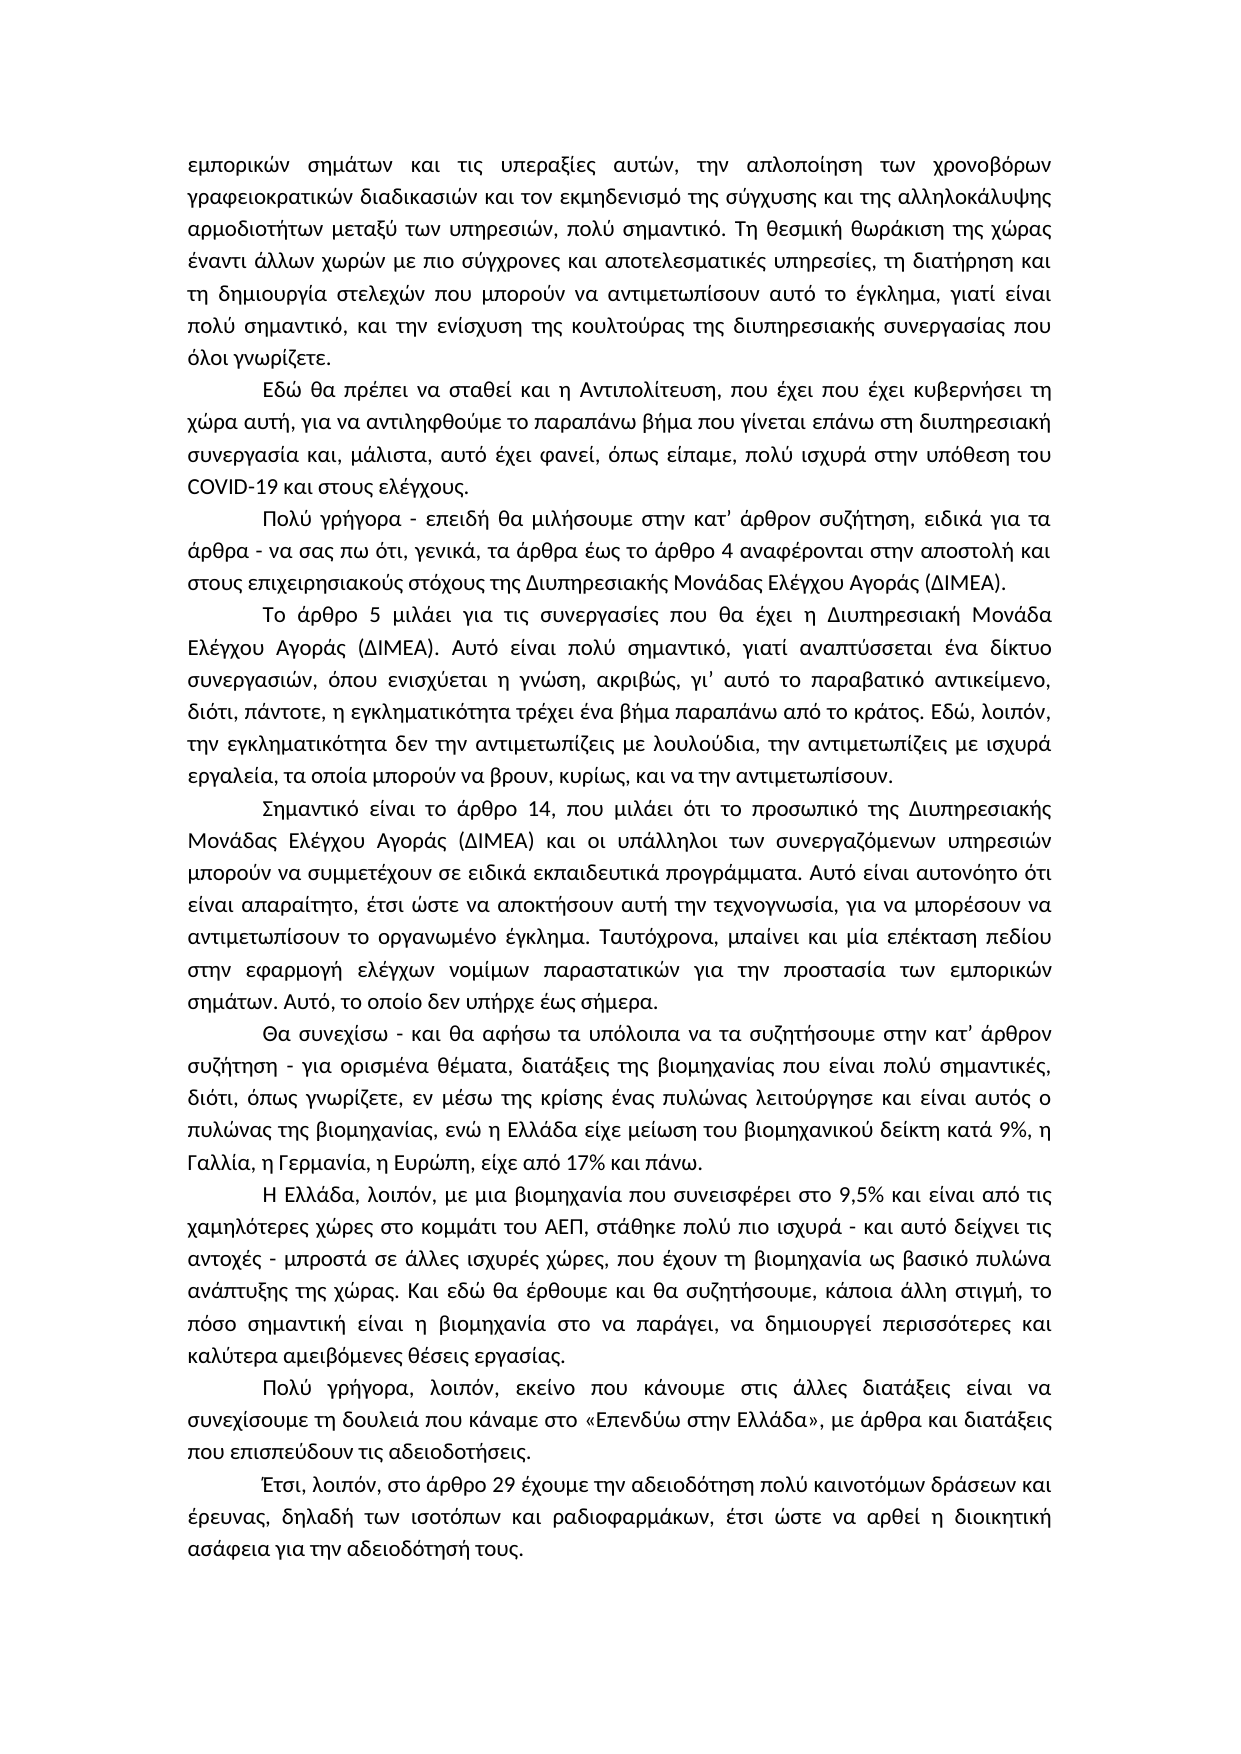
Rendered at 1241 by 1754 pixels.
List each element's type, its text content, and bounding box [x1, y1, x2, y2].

text Έτσι, λοιπόν, στο άρθρο 29 έχουμε την αδειοδότηση πολύ καινοτόμων δράσεων και έρευνας, δηλαδή των ισοτόπων και ραδιοφαρμάκων, έτσι ώστε να αρθεί η διοικητική ασάφεια για την αδειοδότησή τους. [187, 1470, 1053, 1562]
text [187, 150, 1053, 371]
text Το άρθρο 5 μιλάει για τις συνεργασίες που θα έχει η Διυπηρεσιακή Μονάδα Ελέγχου Αγοράς (ΔΙΜΕΑ). Αυτό είναι πολύ σημαντικό, γιατί αναπτύσσεται ένα δίκτυο συνεργασιών, όπου ενισχύεται η γνώση, ακριβώς, γι’ αυτό το παραβατικό αντικείμενο, διότι, πάντοτε, η εγκληματικότητα τρέχει ένα βήμα παραπάνω από το κράτος. Εδώ, λοιπόν, την εγκληματικότητα δεν την αντιμετωπίζεις με λουλούδια, την αντιμετωπίζεις με ισχυρά εργαλεία, τα οποία μπορούν να βρουν, κυρίως, και να την αντιμετωπίσουν. [187, 601, 1053, 789]
text Πολύ γρήγορα, λοιπόν, εκείνο που κάνουμε στις άλλες διατάξεις είναι να συνεχίσουμε τη δουλειά που κάναμε στο «Επενδύω στην Ελλάδα», με άρθρα και διατάξεις που επισπεύδουν τις αδειοδοτήσεις. [187, 1373, 1053, 1466]
text Εδώ θα πρέπει να σταθεί και η Αντιπολίτευση, που έχει που έχει κυβερνήσει τη χώρα αυτή, για να αντιληφθούμε το παραπάνω βήμα που γίνεται επάνω στη διυπηρεσιακή συνεργασία και, μάλιστα, αυτό έχει φανεί, όπως είπαμε, πολύ ισχυρά στην υπόθεση του COVID-19 και στους ελέγχους. [187, 375, 1053, 500]
text Θα συνεχίσω - και θα αφήσω τα υπόλοιπα να τα συζητήσουμε στην κατ’ άρθρον συζήτηση - για ορισμένα θέματα, διατάξεις της βιομηχανίας που είναι πολύ σημαντικές, διότι, όπως γνωρίζετε, εν μέσω της κρίσης ένας πυλώνας λειτούργησε και είναι αυτός ο πυλώνας της βιομηχανίας, ενώ η Ελλάδα είχε μείωση του βιομηχανικού δείκτη κατά 9%, η Γαλλία, η Γερμανία, η Ευρώπη, είχε από 17% και πάνω. [187, 1019, 1053, 1176]
text Σημαντικό είναι το άρθρο 14, που μιλάει ότι το προσωπικό της Διυπηρεσιακής Μονάδας Ελέγχου Αγοράς (ΔΙΜΕΑ) και οι υπάλληλοι των συνεργαζόμενων υπηρεσιών μπορούν να συμμετέχουν σε ειδικά εκπαιδευτικά προγράμματα. Αυτό είναι αυτονόητο ότι είναι απαραίτητο, έτσι ώστε να αποκτήσουν αυτή την τεχνογνωσία, για να μπορέσουν να αντιμετωπίσουν το οργανωμένο έγκλημα. Ταυτόχρονα, μπαίνει και μία επέκταση πεδίου στην εφαρμογή ελέγχων νομίμων παραστατικών για την προστασία των εμπορικών σημάτων. Αυτό, το οποίο δεν υπήρχε έως σήμερα. [187, 794, 1053, 1015]
text Η Ελλάδα, λοιπόν, με μια βιομηχανία που συνεισφέρει στο 9,5% και είναι από τις χαμηλότερες χώρες στο κομμάτι του ΑΕΠ, στάθηκε πολύ πιο ισχυρά - και αυτό δείχνει τις αντοχές - μπροστά σε άλλες ισχυρές χώρες, που έχουν τη βιομηχανία ως βασικό πυλώνα ανάπτυξης της χώρας. Και εδώ θα έρθουμε και θα συζητήσουμε, κάποια άλλη στιγμή, το πόσο σημαντική είναι η βιομηχανία στο να παράγει, να δημιουργεί περισσότερες και καλύτερα αμειβόμενες θέσεις εργασίας. [187, 1180, 1053, 1369]
text Πολύ γρήγορα - επειδή θα μιλήσουμε στην κατ’ άρθρον συζήτηση, ειδικά για τα άρθρα - να σας πω ότι, γενικά, τα άρθρα έως το άρθρο 4 αναφέρονται στην αποστολή και στους επιχειρησιακούς στόχους της Διυπηρεσιακής Μονάδας Ελέγχου Αγοράς (ΔΙΜΕΑ). [187, 504, 1053, 596]
